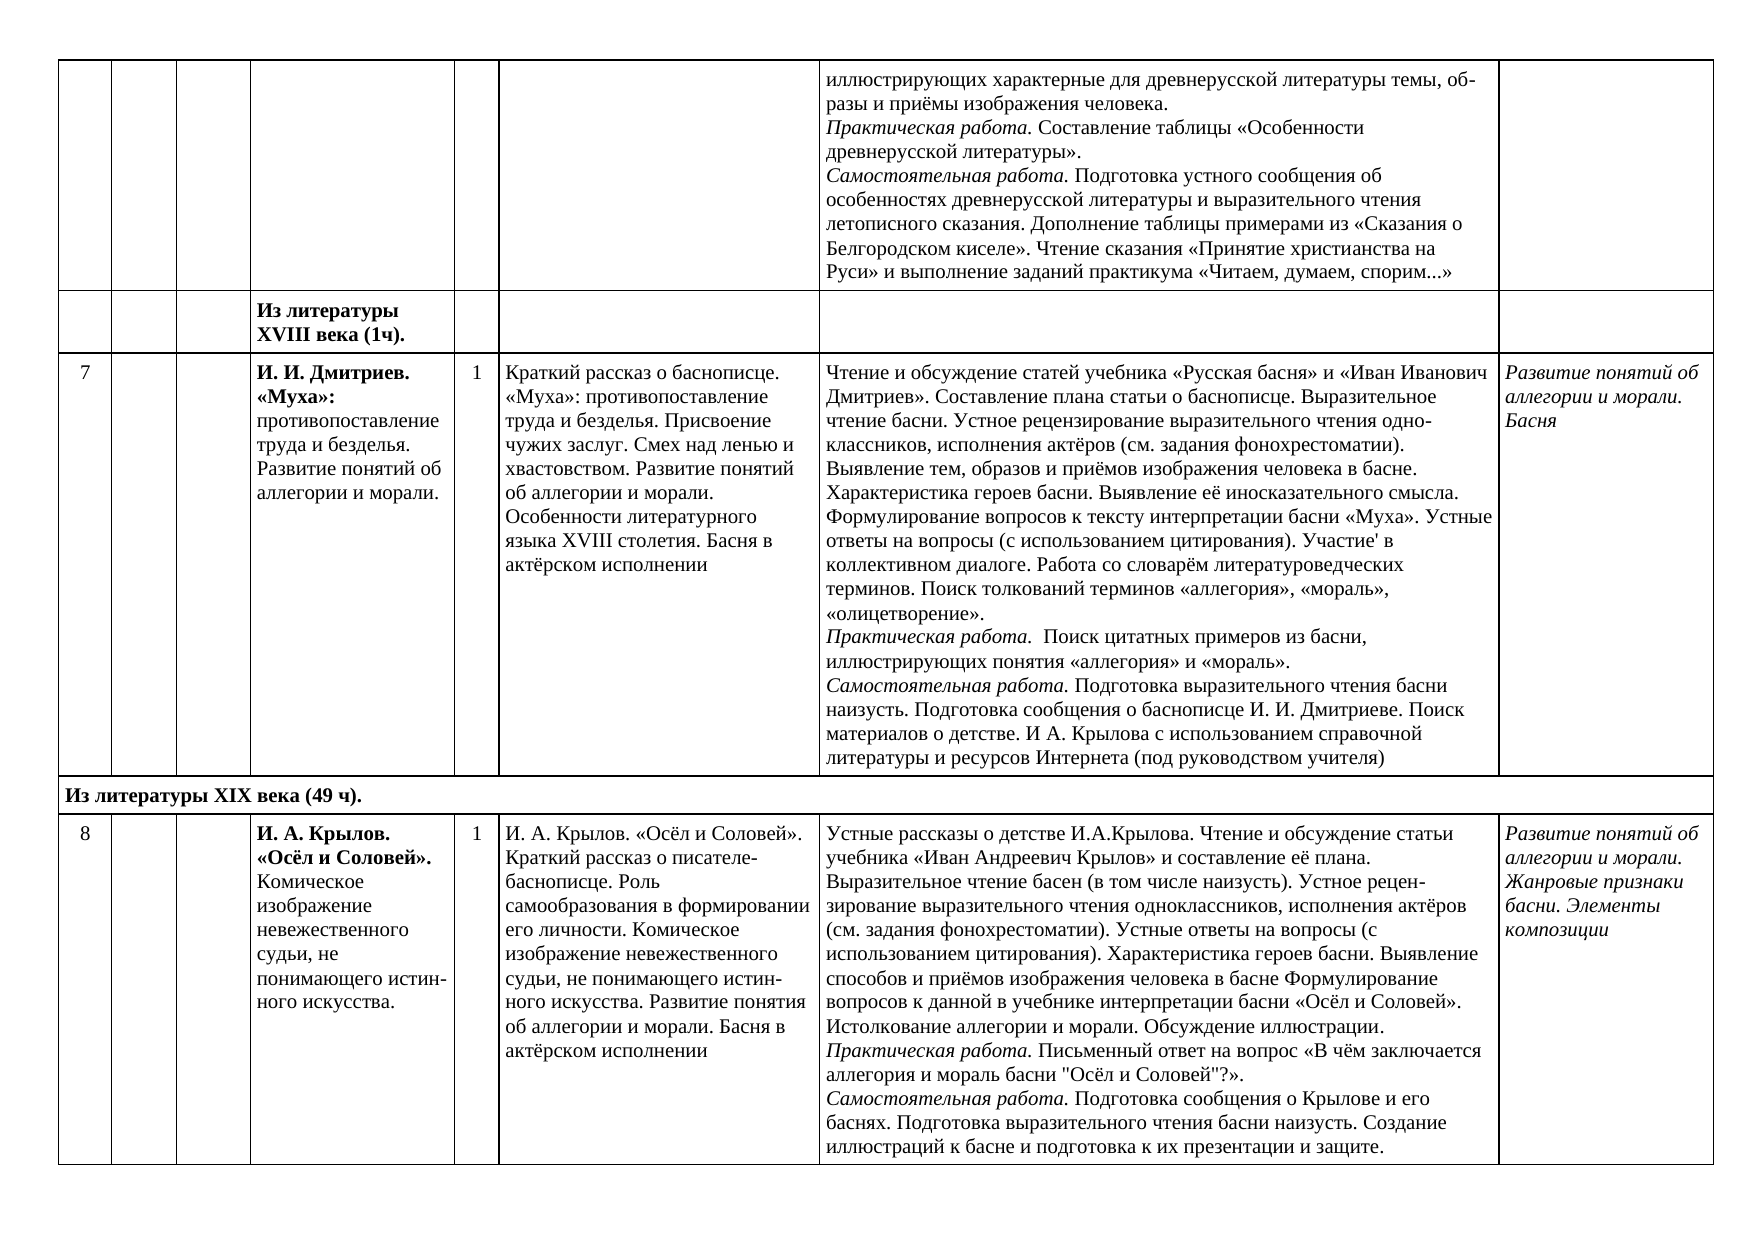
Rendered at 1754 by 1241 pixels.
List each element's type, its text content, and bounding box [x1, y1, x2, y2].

table_cell 7 [59, 354, 111, 775]
table_cell [500, 291, 819, 352]
table_cell [112, 61, 176, 290]
table_cell Из литературы XIX века (49 ч). [59, 777, 1713, 813]
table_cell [251, 61, 454, 290]
table_cell [177, 61, 250, 290]
table_cell 1 [455, 61, 498, 290]
table_cell [112, 354, 176, 775]
table_cell 6 [59, 61, 111, 290]
table_cell И. А. Крылов. «Осёл и Соловей». Комическое изображение невежественного судьи, не понимающего истинного искусства. [251, 815, 454, 1164]
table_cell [820, 61, 1498, 290]
table_cell Развитие понятий об аллегории и морали. Басня [1500, 354, 1713, 775]
table_cell [59, 291, 111, 352]
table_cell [1500, 61, 1713, 290]
table_cell 1 [455, 815, 498, 1164]
table_cell [177, 815, 250, 1164]
table_cell И. И. Дмитриев. «Муха»: противопоставление труда и безделья. Развитие понятий об аллегории и морали. [251, 354, 454, 775]
table_cell 1 [455, 354, 498, 775]
table_cell [820, 291, 1498, 352]
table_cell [500, 61, 819, 290]
table_cell [455, 291, 498, 352]
table_cell [112, 815, 176, 1164]
table_cell Развитие понятий об аллегории и морали. Жанровые признаки басни. Элементы композиции [1500, 815, 1713, 1164]
table_cell [1500, 291, 1713, 352]
table_cell 8 [59, 815, 111, 1164]
table_cell И. А. Крылов. «Осёл и Соловей». Краткий рассказ о писателе-баснописце. Роль самообразования в формировании его личности. Комическое изображение невежественного судьи, не понимающего истинного искусства. Развитие понятия об аллегории и морали. Басня в актёрском исполнении [500, 815, 819, 1164]
table_cell [112, 291, 176, 352]
table_cell Краткий рассказ о баснописце. «Муха»: противопоставление труда и безделья. Присвоение чужих заслуг. Смех над ленью и хвастовством. Развитие понятий об аллегории и морали. Особенности литературного языка XVIII столетия. Басня в актёрском исполнении [500, 354, 819, 775]
table_cell Устные рассказы о детстве И.А.Крылова. Чтение и обсуждение статьи учебника «Иван Андреевич Крылов» и составление её плана. Выразительное чтение басен (в том числе наизусть). Устное рецензирование выразительного чтения одноклассников, исполнения актёров (см. задания фонохрестоматии). Устные ответы на вопросы (с использованием цитирования). Характеристика героев басни. Выявление способов и приёмов изображения человека в басне Формулирование вопросов к данной в учебнике интерпретации басни «Осёл и Соловей». Истолкование аллегории и морали. Обсуждение иллюстрации. Практическая работа. Письменный ответ на вопрос «В чём заключается аллегория и мораль басни "Осёл и Соловей"?». Самостоятельная работа. Подготовка сообщения о Крылове и его баснях. Подготовка выразительного чтения басни наизусть. Создание иллюстраций к басне и подготовка к их презентации и защите. [820, 815, 1498, 1164]
table_cell Чтение и обсуждение статей учебника «Русская басня» и «Иван Иванович Дмитриев». Составление плана статьи о баснописце. Выразительное чтение басни. Устное рецензирование выразительного чтения одноклассников, исполнения актёров (см. задания фонохрестоматии). Выявление тем, образов и приёмов изображения человека в басне. Характеристика героев басни. Выявление её иносказательного смысла. Формулирование вопросов к тексту интерпретации басни «Муха». Устные ответы на вопросы (с использованием цитирования). Участие' в коллективном диалоге. Работа со словарём литературоведческих терминов. Поиск толкований терминов «аллегория», «мораль», «олицетворение». Практическая работа. Поиск цитатных примеров из басни, иллюстрирующих понятия «аллегория» и «мораль». Самостоятельная работа. Подготовка выразительного чтения басни наизусть. Подготовка сообщения о баснописце И. И. Дмитриеве. Поиск материалов о детстве. И А. Крылова с использованием справочной литературы и ресурсов Интернета (под руководством учителя) [820, 354, 1498, 775]
table_cell [177, 354, 250, 775]
table_cell Из литературы XVIII века (1ч). [251, 291, 454, 352]
table_cell [177, 291, 250, 352]
